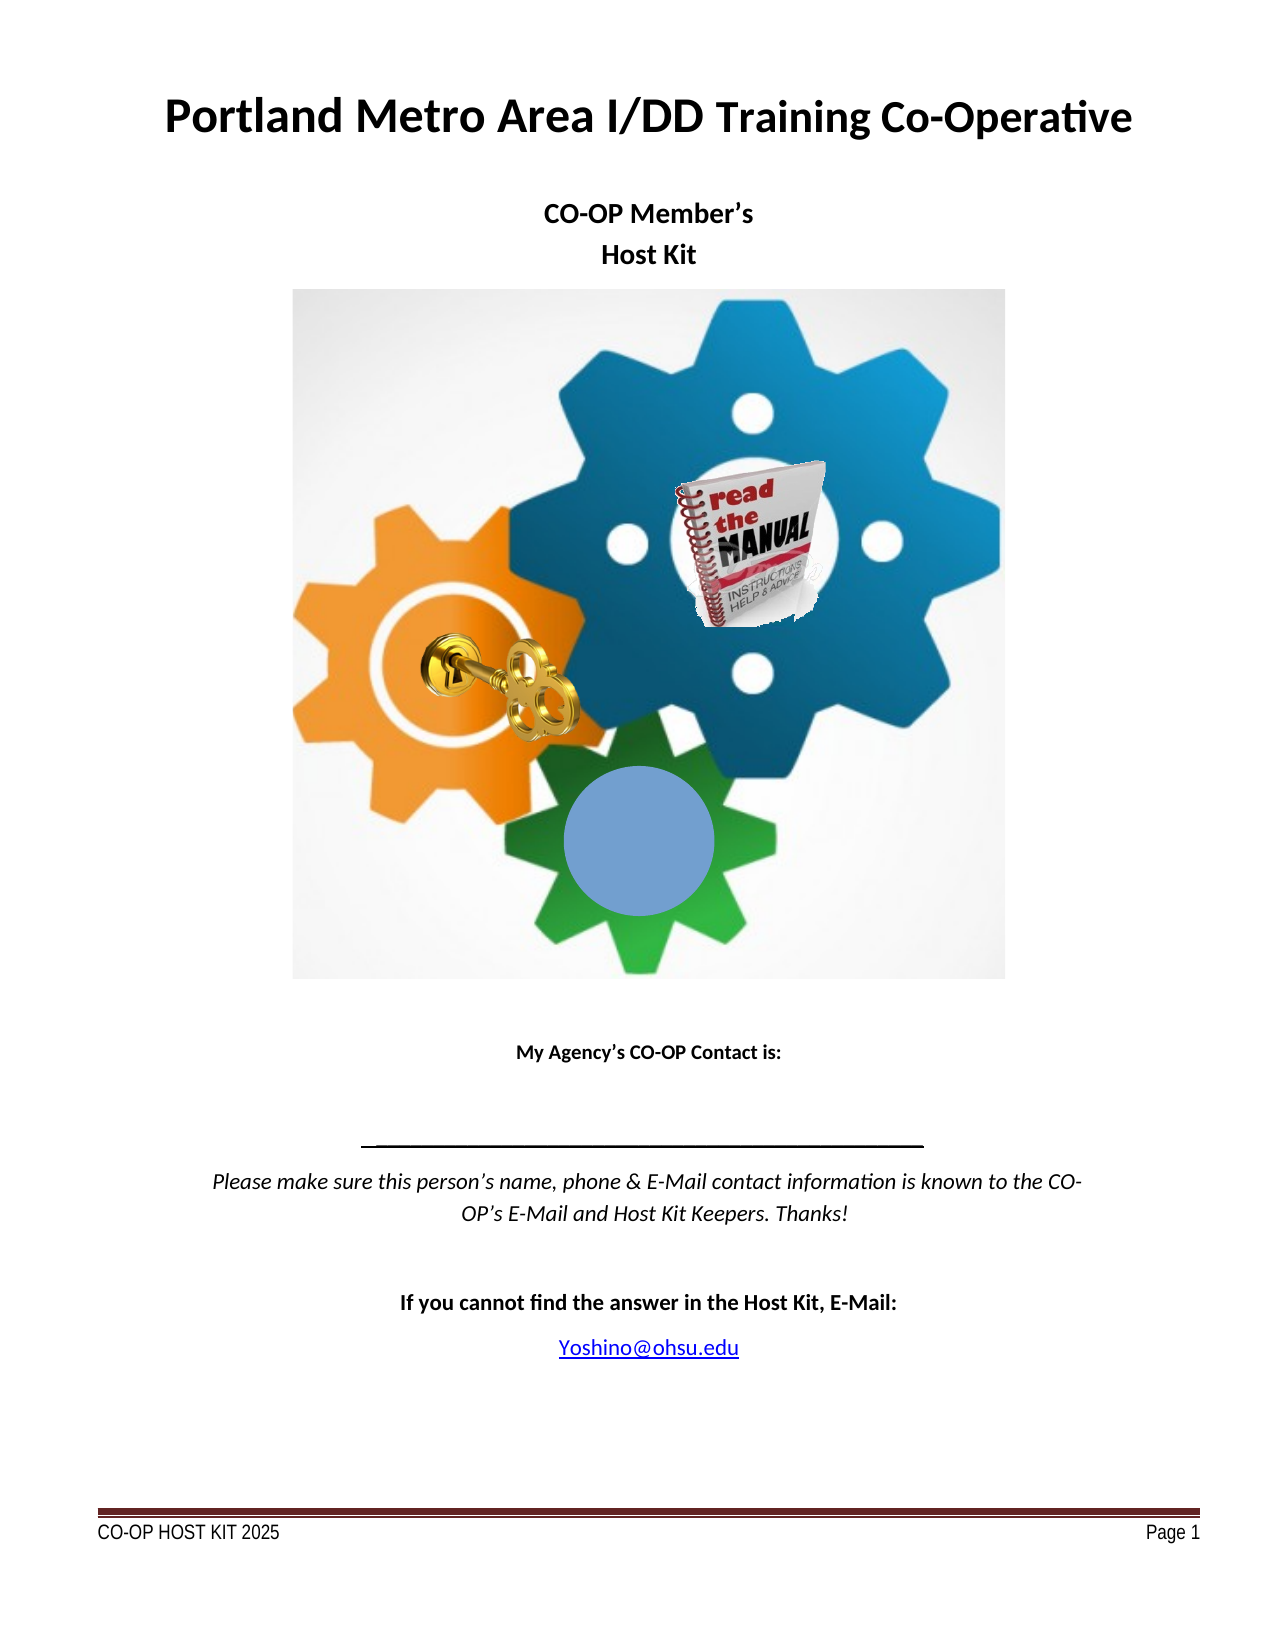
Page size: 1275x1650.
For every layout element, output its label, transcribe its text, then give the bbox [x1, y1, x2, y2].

text My Agency’s CO-OP Contact is: [97, 1039, 1200, 1064]
picture [292, 289, 1005, 979]
text ________________________________________________ [97, 1122, 1200, 1150]
text Please make sure this person’s name, phone & E-Mail contact information is known to the CO-OP’s E-Mail and Host Kit Keepers. Thanks! [210, 1167, 1087, 1227]
text Yoshino@ohsu.edu [97, 1333, 1200, 1361]
text Host Kit [97, 236, 1200, 271]
text If you cannot find the answer in the Host Kit, E-Mail: [97, 1288, 1200, 1317]
text Portland Metro Area I/DD Training Co-Operative [97, 84, 1200, 145]
text CO-OP Member’s [97, 195, 1200, 230]
